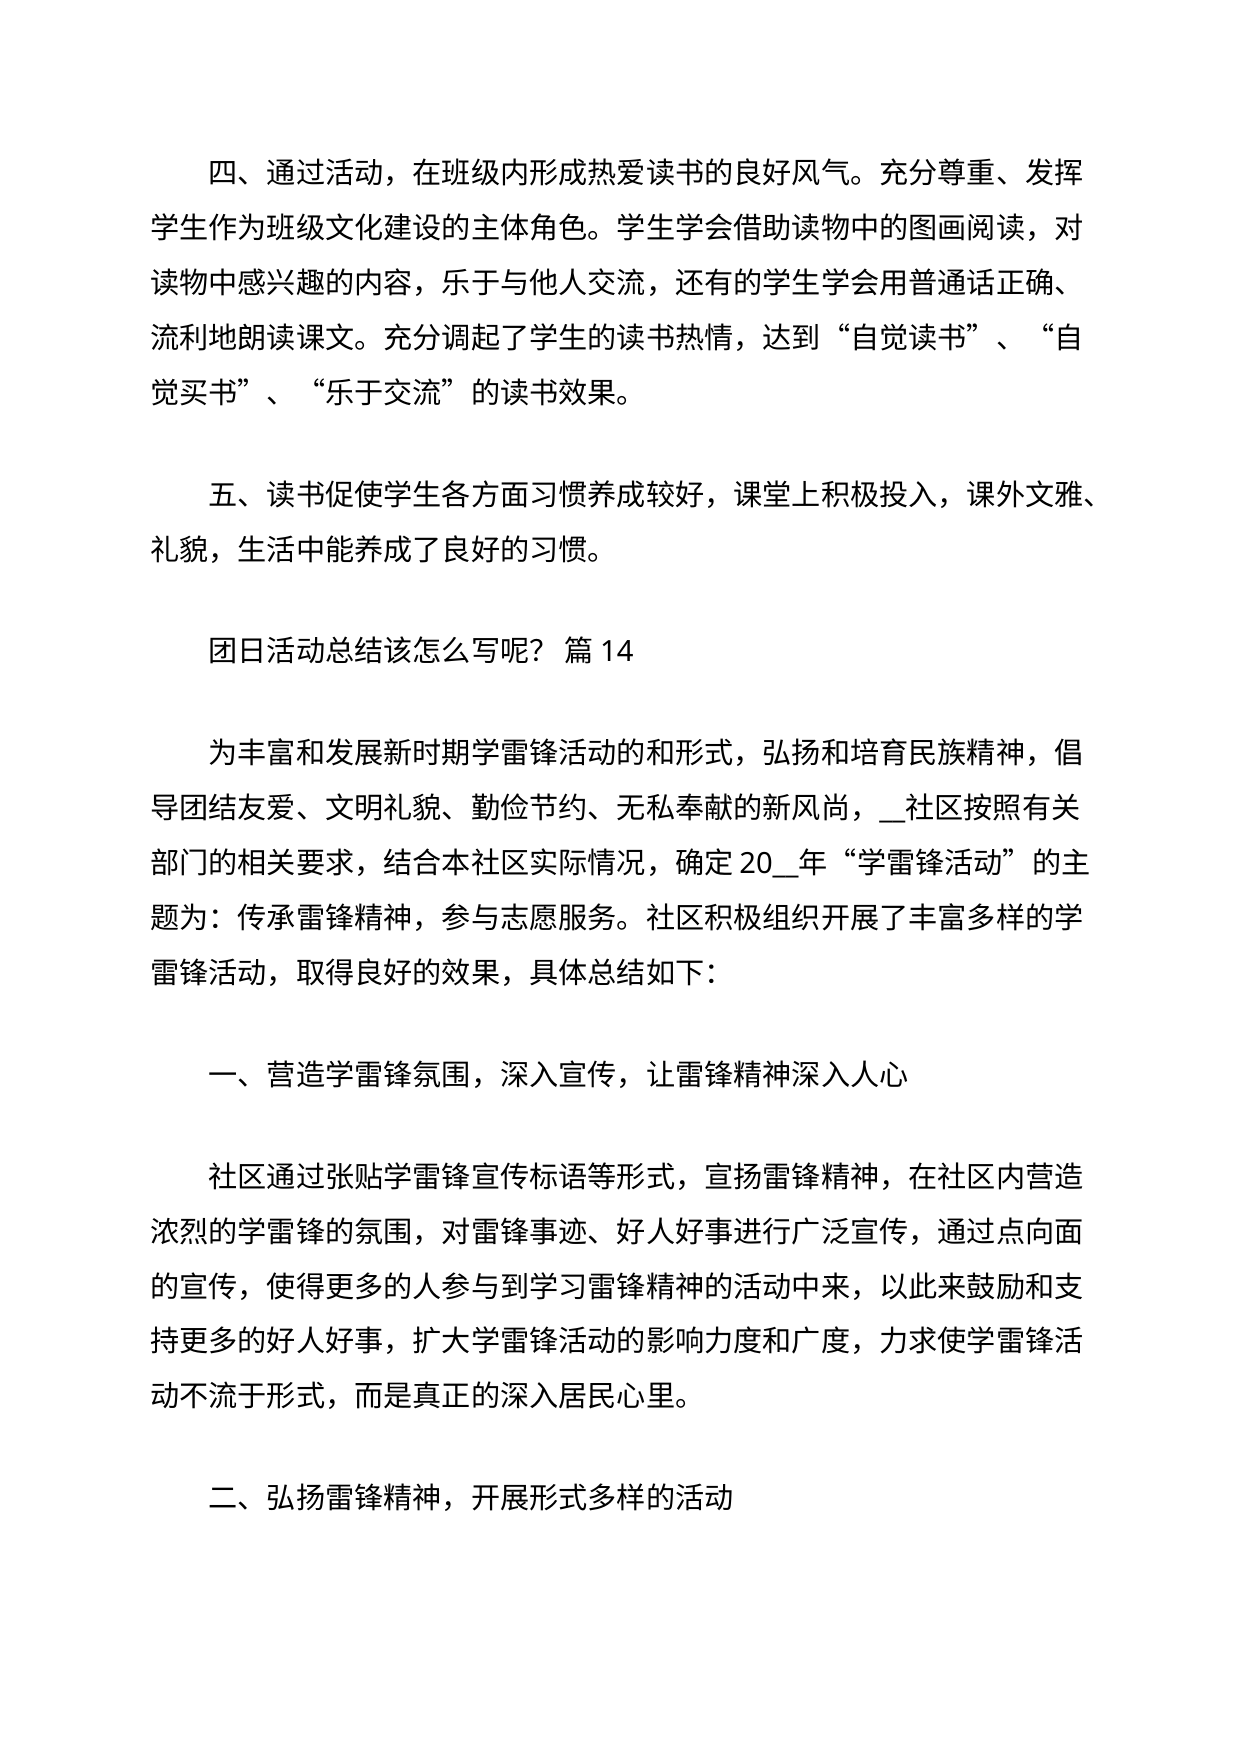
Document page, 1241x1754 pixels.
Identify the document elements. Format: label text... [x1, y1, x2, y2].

text 四、通过活动，在班级内形成热爱读书的良好风气。充分尊重、发挥学生作为班级文化建设的主体角色。学生学会借助读物中的图画阅读，对读物中感兴趣的内容，乐于与他人交流，还有的学生学会用普通话正确、流利地朗读课文。充分调起了学生的读书热情，达到“自觉读书”、“自觉买书”、“乐于交流”的读书效果。 [150, 150, 1090, 412]
text 团日活动总结该怎么写呢？ 篇14 [150, 628, 1090, 670]
text 社区通过张贴学雷锋宣传标语等形式，宣扬雷锋精神，在社区内营造浓烈的学雷锋的氛围，对雷锋事迹、好人好事进行广泛宣传，通过点向面的宣传，使得更多的人参与到学习雷锋精神的活动中来，以此来鼓励和支持更多的好人好事，扩大学雷锋活动的影响力度和广度，力求使学雷锋活动不流于形式，而是真正的深入居民心里。 [150, 1153, 1090, 1415]
text 为丰富和发展新时期学雷锋活动的和形式，弘扬和培育民族精神，倡导团结友爱、文明礼貌、勤俭节约、无私奉献的新风尚，__社区按照有关部门的相关要求，结合本社区实际情况，确定20__年“学雷锋活动”的主题为：传承雷锋精神，参与志愿服务。社区积极组织开展了丰富多样的学雷锋活动，取得良好的效果，具体总结如下： [150, 730, 1090, 992]
text 二、弘扬雷锋精神，开展形式多样的活动 [150, 1475, 1090, 1517]
text 一、营造学雷锋氛围，深入宣传，让雷锋精神深入人心 [150, 1052, 1090, 1094]
text 五、读书促使学生各方面习惯养成较好，课堂上积极投入，课外文雅、礼貌，生活中能养成了良好的习惯。 [150, 471, 1090, 568]
